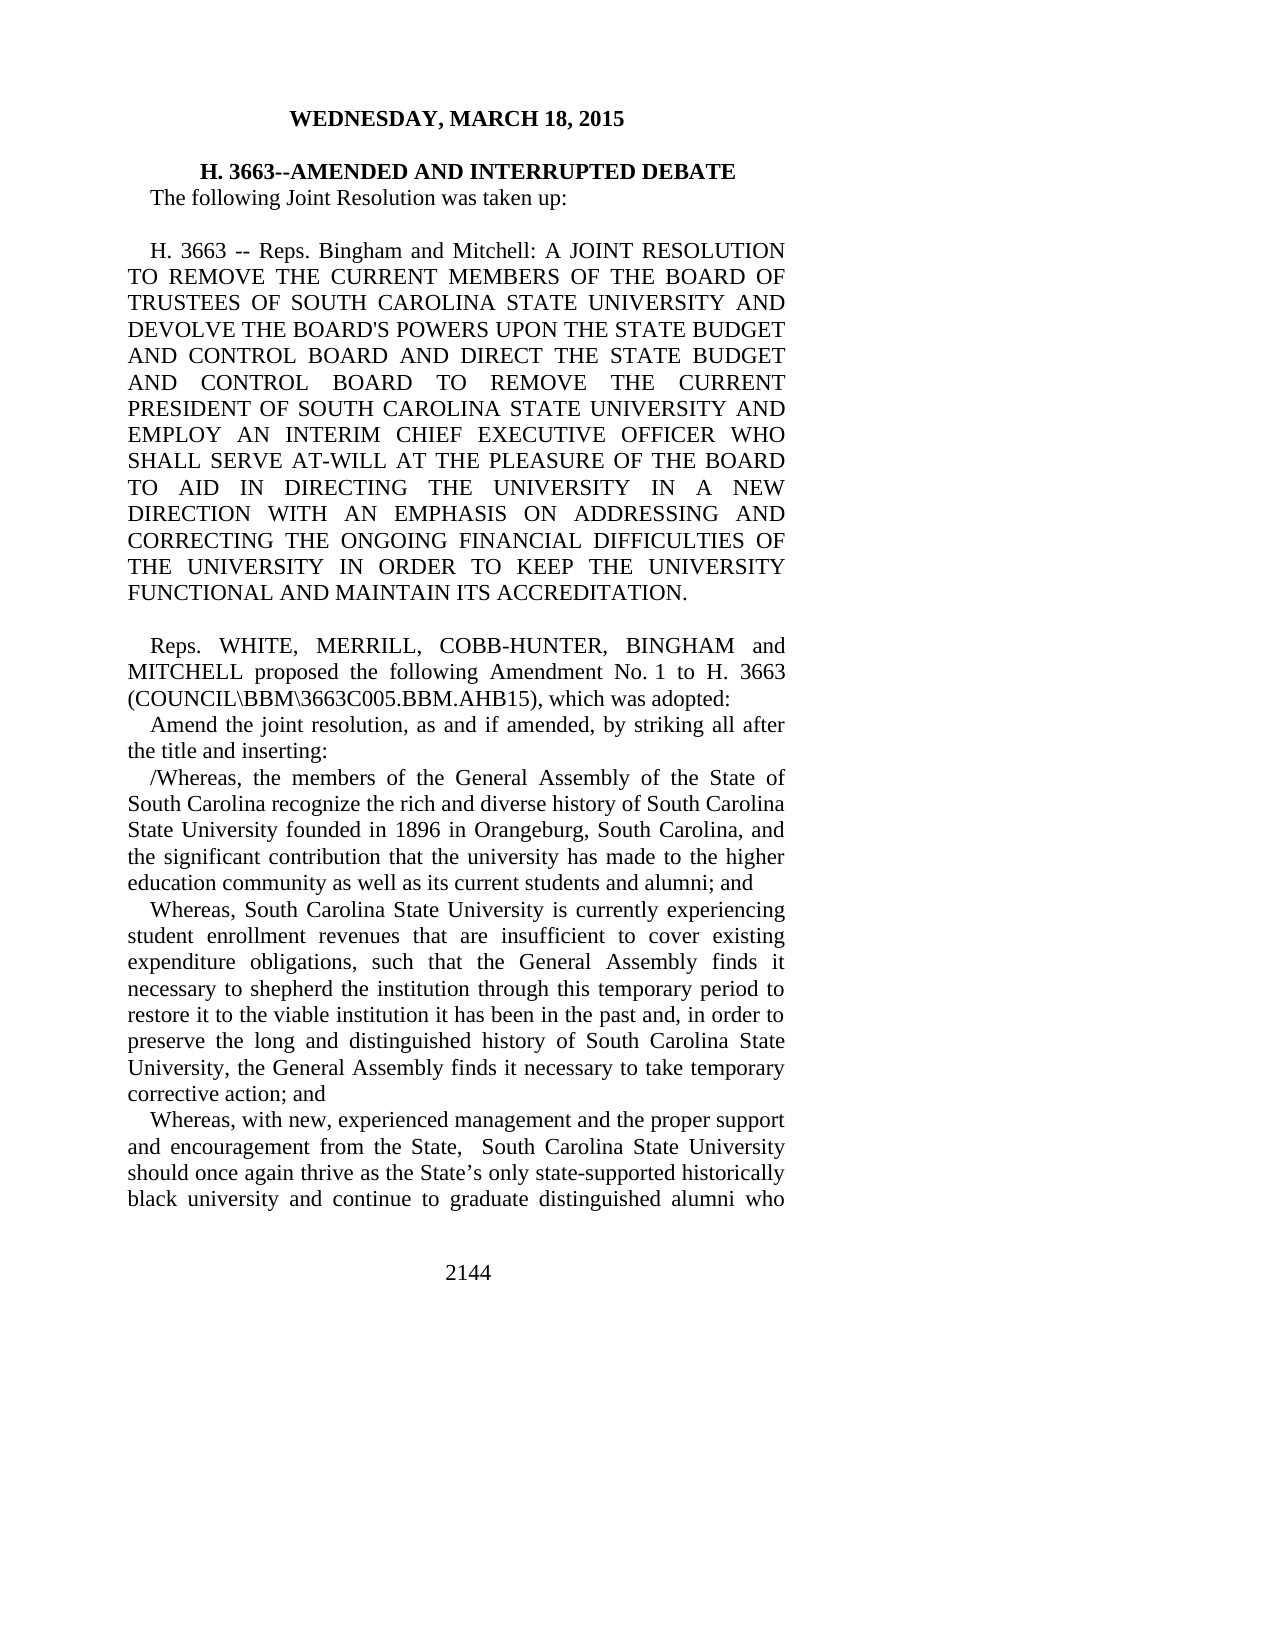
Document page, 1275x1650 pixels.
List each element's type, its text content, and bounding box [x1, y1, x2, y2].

text The following Joint Resolution was taken up: [127, 184, 786, 210]
text H. 3663 -- Reps. Bingham and Mitchell: A JOINT RESOLUTION TO REMOVE THE CURRENT MEMBERS OF THE BOARD OF TRUSTEES OF SOUTH CAROLINA STATE UNIVERSITY AND DEVOLVE THE BOARD'S POWERS UPON THE STATE BUDGET AND CONTROL BOARD AND DIRECT THE STATE BUDGET AND CONTROL BOARD TO REMOVE THE CURRENT PRESIDENT OF SOUTH CAROLINA STATE UNIVERSITY AND EMPLOY AN INTERIM CHIEF EXECUTIVE OFFICER WHO SHALL SERVE AT-WILL AT THE PLEASURE OF THE BOARD TO AID IN DIRECTING THE UNIVERSITY IN A NEW DIRECTION WITH AN EMPHASIS ON ADDRESSING AND CORRECTING THE ONGOING FINANCIAL DIFFICULTIES OF THE UNIVERSITY IN ORDER TO KEEP THE UNIVERSITY FUNCTIONAL AND MAINTAIN ITS ACCREDITATION. [127, 237, 786, 606]
text Amend the joint resolution, as and if amended, by striking all after the title and inserting: [127, 711, 786, 764]
text Whereas, South Carolina State University is currently experiencing student enrollment revenues that are insufficient to cover existing expenditure obligations, such that the General Assembly finds it necessary to shepherd the institution through this temporary period to restore it to the viable institution it has been in the past and, in order to preserve the long and distinguished history of South Carolina State University, the General Assembly finds it necessary to take temporary corrective action; and [127, 896, 786, 1106]
text Reps. WHITE, MERRILL, COBB-HUNTER, BINGHAM and MITCHELL proposed the following Amendment No. 1 to H. 3663 (COUNCIL\BBM\3663C005.BBM.AHB15), which was adopted: [127, 632, 786, 711]
text H. 3663--AMENDED AND INTERRUPTED DEBATE [127, 158, 786, 184]
text /Whereas, the members of the General Assembly of the State of South Carolina recognize the rich and diverse history of South Carolina State University founded in 1896 in Orangeburg, South Carolina, and the significant contribution that the university has made to the higher education community as well as its current students and alumni; and [127, 764, 786, 896]
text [127, 1106, 786, 1212]
